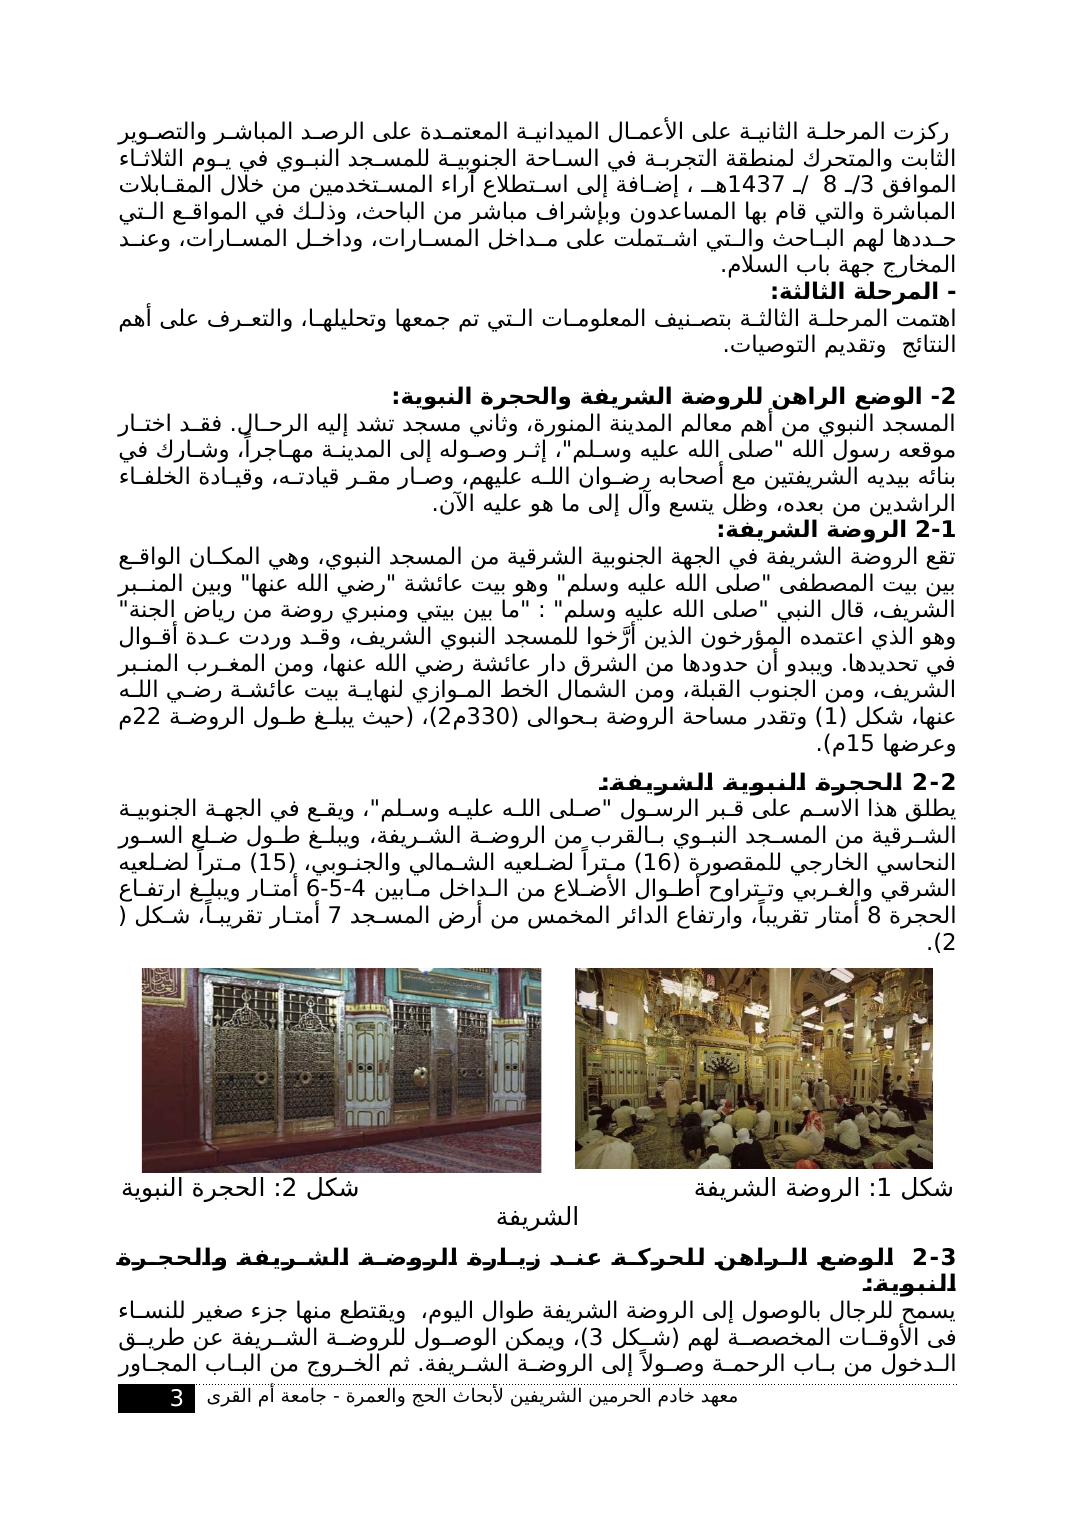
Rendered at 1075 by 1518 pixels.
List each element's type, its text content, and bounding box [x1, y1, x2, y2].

text شكل 1: الروضة الشريفة شكل 2: الحجرة النبوية الشريفة [118, 1173, 957, 1231]
text - المرحلة الثالثة: [118, 278, 957, 305]
text ركزت المرحلة الثانية على الأعمال الميدانية المعتمدة على الرصد المباشر والتصوير الثابت والمتحرك لمنطقة التجربة في الساحة الجنوبية للمسجد النبوي في يوم الثلاثاء الموافق 3/ 8 / 1437هـ ، إضافة إلى استطلاع آراء المستخدمين من خلال المقابلات المباشرة والتي قام بها المساعدون وبإشراف مباشر من الباحث، وذلك في المواقع التي حددها لهم الباحث والتي اشتملت على مداخل المسارات، وداخل المسارات، وعند المخارج جهة باب السلام. [118, 118, 957, 278]
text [118, 1297, 957, 1377]
text اهتمت المرحلة الثالثة بتصنيف المعلومات التي تم جمعها وتحليلها، والتعرف على أهم النتائج وتقديم التوصيات. [118, 305, 957, 358]
picture [141, 968, 542, 1173]
picture [575, 968, 933, 1169]
text المسجد النبوي من أهم معالم المدينة المنورة، وثاني مسجد تشد إليه الرحال. فقد اختار موقعه رسول الله "صلى الله عليه وسلم"، إثر وصوله إلى المدينة مهاجراً، وشارك في بنائه بيديه الشريفتين مع أصحابه رضوان الله عليهم، وصار مقر قيادته، وقيادة الخلفاء الراشدين من بعده، وظل يتسع وآل إلى ما هو عليه الآن. [118, 410, 957, 516]
text 2-1 الروضة الشريفة: [118, 516, 957, 543]
text تقع الروضة الشريفة في الجهة الجنوبية الشرقية من المسجد النبوي، وهي المكان الواقع بين بيت المصطفى "صلى الله عليه وسلم" وهو بيت عائشة "رضي الله عنها" وبين المنبر الشريف، قال النبي "صلى الله عليه وسلم" : "ما بين بيتي ومنبري روضة من رياض الجنة" وهو الذي اعتمده المؤرخون الذين أرَّخوا للمسجد النبوي الشريف، وقد وردت عدة أقوال في تحديدها. ويبدو أن حدودها من الشرق دار عائشة رضي الله عنها، ومن المغرب المنبر الشريف، ومن الجنوب القبلة، ومن الشمال الخط الموازي لنهاية بيت عائشة رضي الله عنها، شكل (1) وتقدر مساحة الروضة بـحوالى (330م2)، (حيث يبلغ طول الروضة 22م وعرضها 15م). [118, 543, 957, 756]
text يطلق هذا الاسم على قبر الرسول "صلى الله عليه وسلم"، ويقع في الجهة الجنوبية الشرقية من المسجد النبوي بالقرب من الروضة الشريفة، ويبلغ طول ضلع السور النحاسي الخارجي للمقصورة (16) متراً لضلعيه الشمالي والجنوبي، (15) متراً لضلعيه الشرقي والغربي وتتراوح أطوال الأضلاع من الداخل مابين 4-5-6 أمتار ويبلغ ارتفاع الحجرة 8 أمتار تقريباً، وارتفاع الدائر المخمس من أرض المسجد 7 أمتار تقريباً، شكل (2). [118, 796, 957, 956]
text 2-2 الحجرة النبوية الشريفة: [118, 769, 957, 796]
text 2- الوضع الراهن للروضة الشريفة والحجرة النبوية: [118, 383, 957, 410]
text 2-3 الوضع الراهن للحركة عند زيارة الروضة الشريفة والحجرة النبوية: [118, 1244, 957, 1297]
